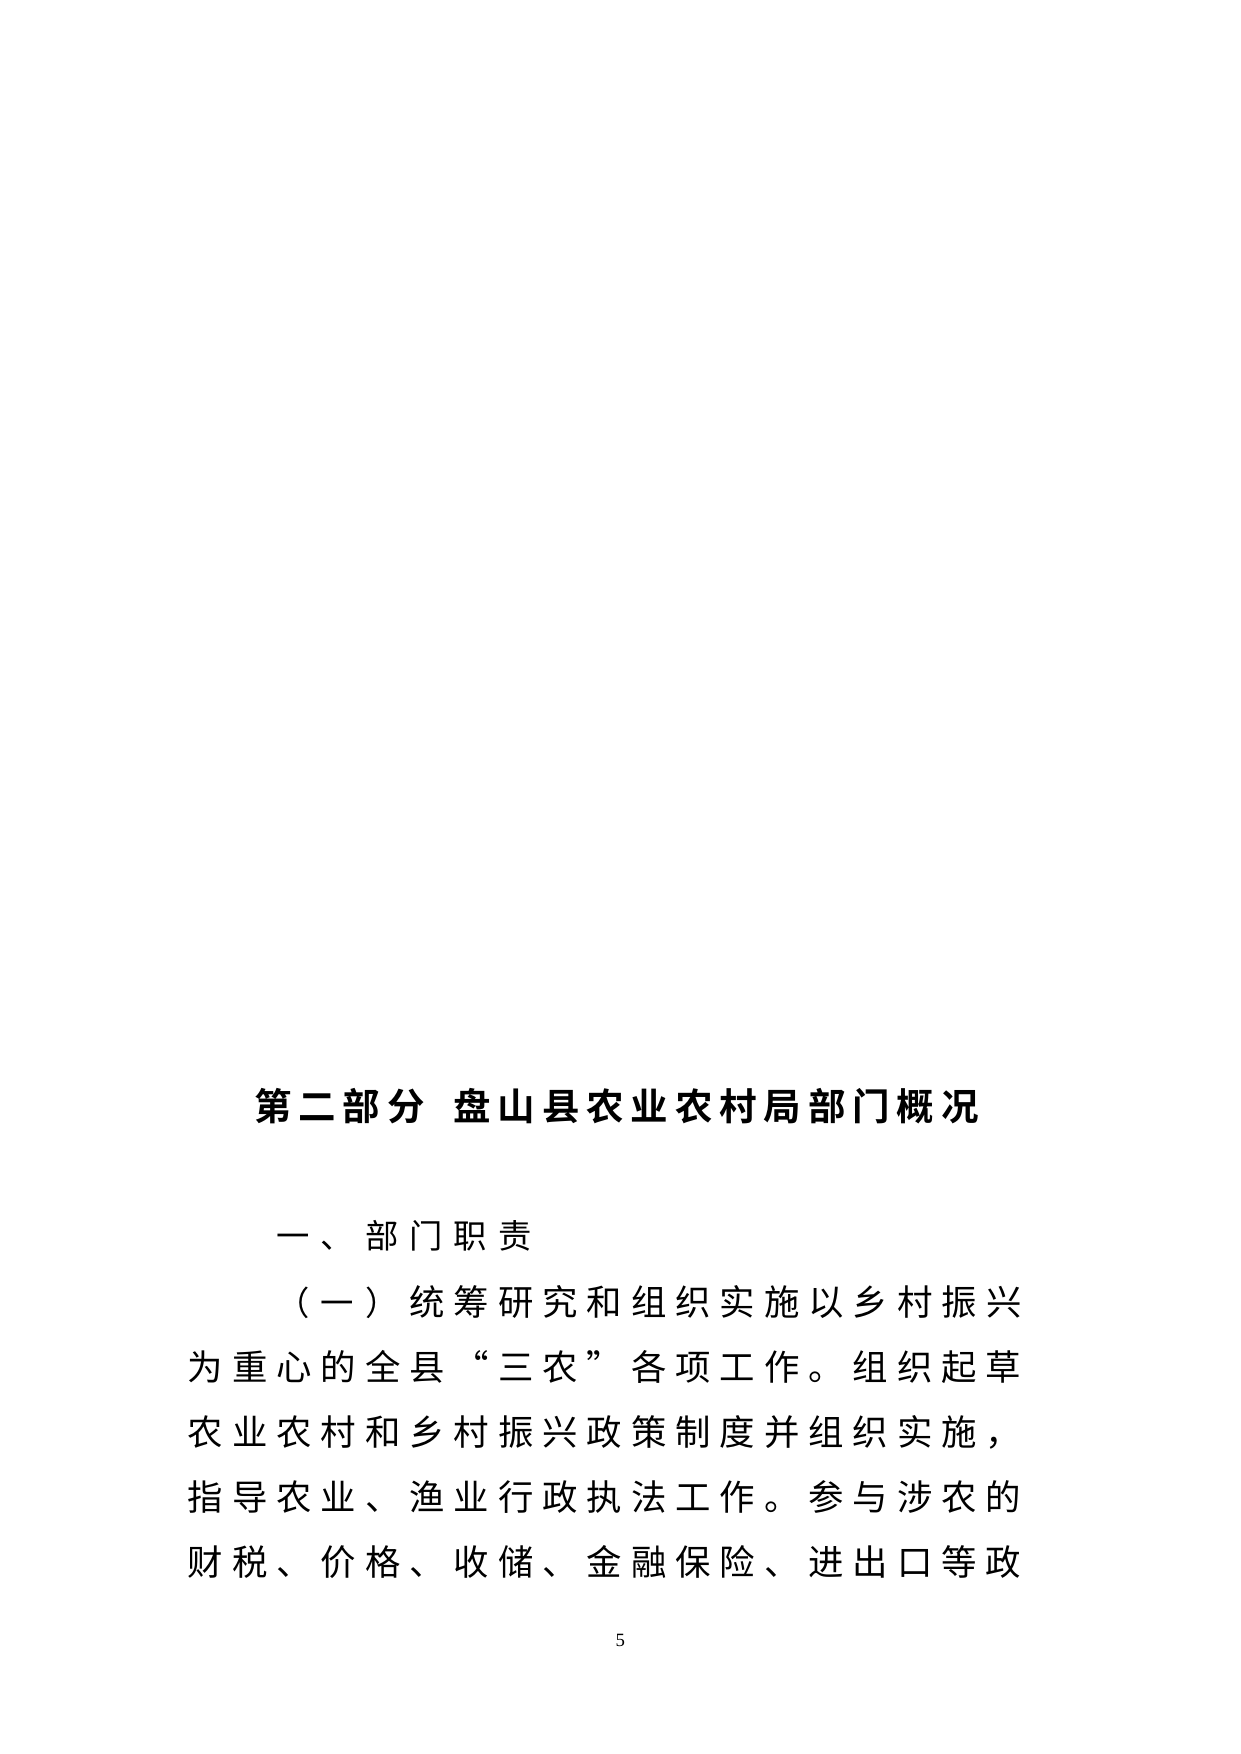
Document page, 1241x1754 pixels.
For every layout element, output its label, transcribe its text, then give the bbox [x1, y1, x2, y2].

text 第二部分 盘山县农业农村局部门概况 [187, 1072, 1053, 1137]
text 一、部门职责 [187, 1202, 1053, 1267]
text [187, 1267, 1053, 1592]
